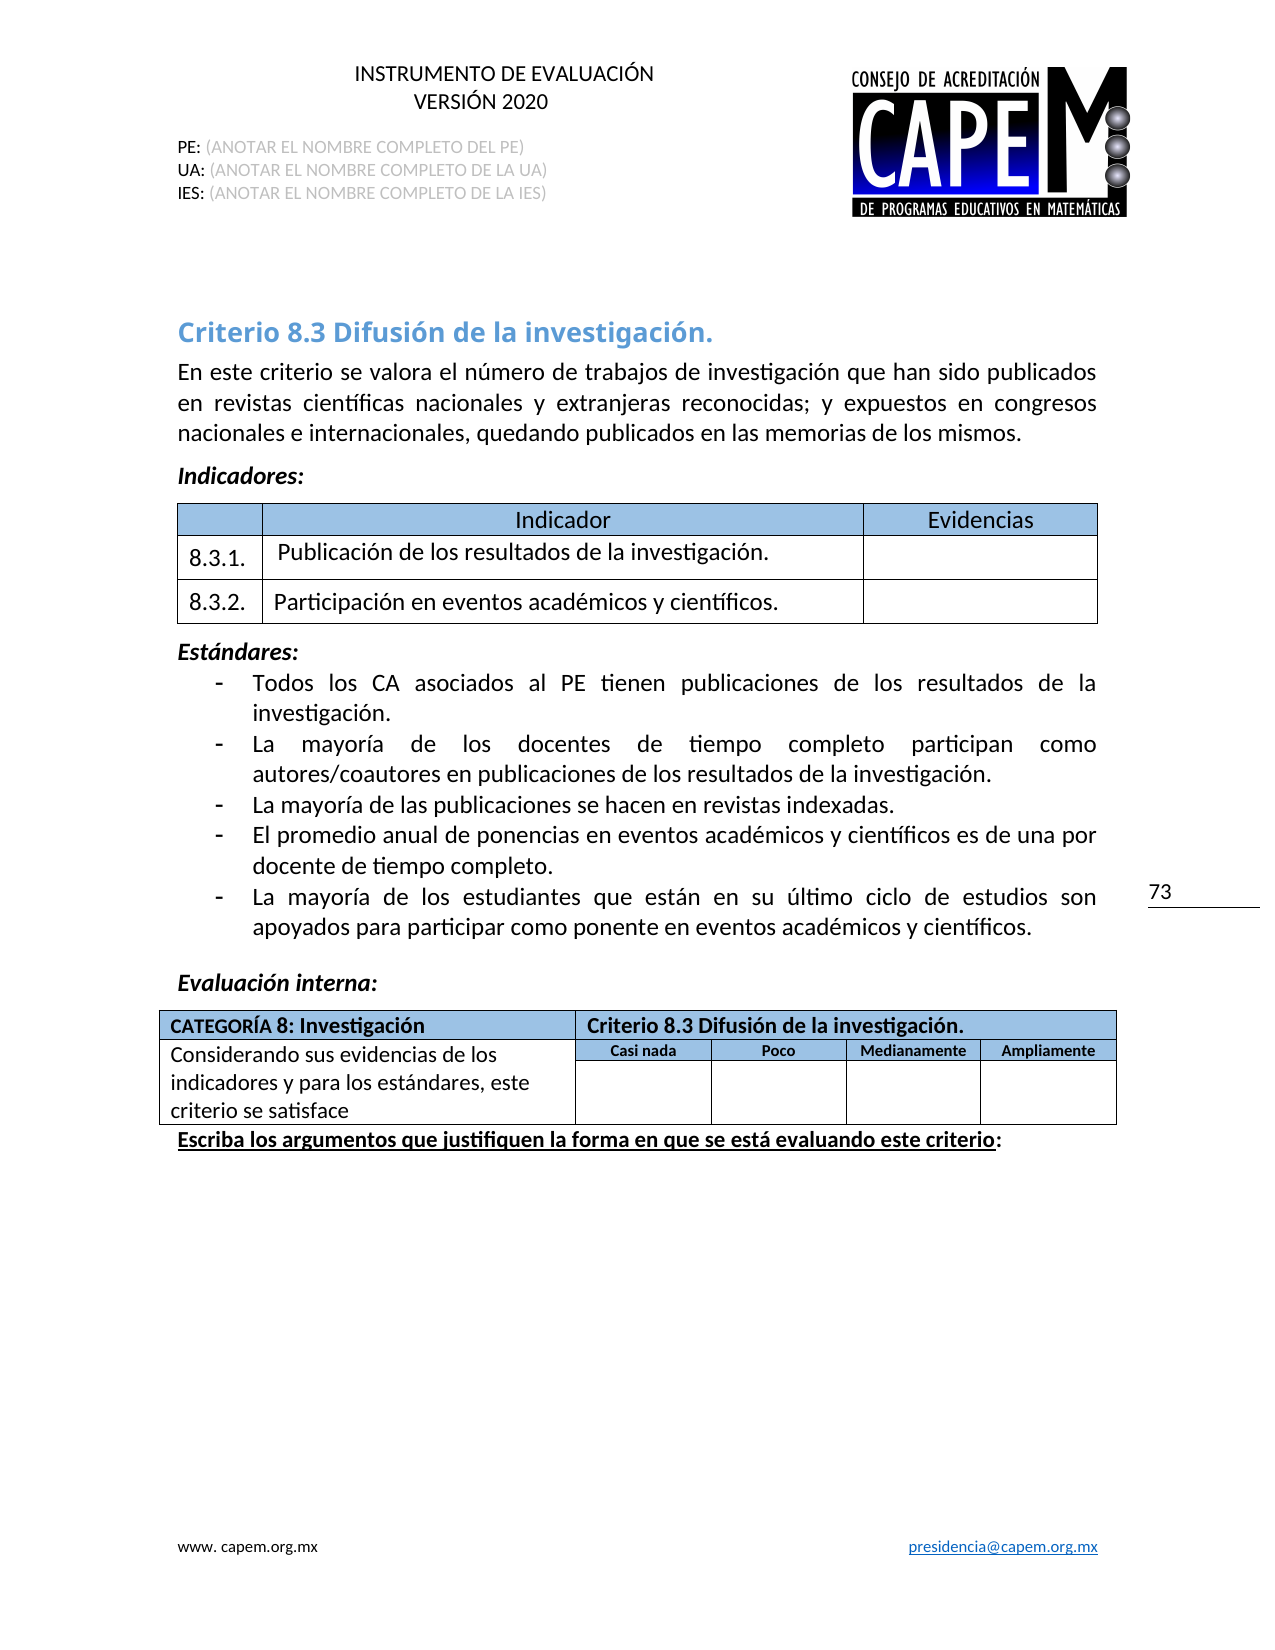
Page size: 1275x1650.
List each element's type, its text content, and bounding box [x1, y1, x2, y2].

table_header [178, 504, 262, 535]
text En este criterio se valora el número de trabajos de investigación que han sido publicados en revistas científicas nacionales y extranjeras reconocidas; y expuestos en congresos nacionales e internacionales, quedando publicados en las memorias de los mismos. [177, 356, 1098, 448]
list La mayoría de los docentes de tiempo completo participan como autores/coautores en publicaciones de los resultados de la investigación. [215, 728, 1098, 789]
table_header Evidencias [864, 504, 1097, 535]
table_cell Ampliamente [981, 1040, 1116, 1060]
picture [852, 67, 1131, 217]
table_cell [712, 1061, 846, 1124]
list La mayoría de las publicaciones se hacen en revistas indexadas. [215, 789, 1098, 819]
table_cell Poco [712, 1040, 846, 1060]
list El promedio anual de ponencias en eventos académicos y científicos es de una por docente de tiempo completo. [215, 819, 1098, 881]
table_cell 8.3.2. [178, 580, 262, 623]
text Estándares: [177, 636, 1098, 667]
list La mayoría de los estudiantes que están en su último ciclo de estudios son apoyados para participar como ponente en eventos académicos y científicos. [215, 881, 1098, 942]
table_cell [847, 1061, 980, 1124]
table_cell 8.3.1. [178, 536, 262, 579]
text Evaluación interna: [177, 967, 1098, 997]
text Escriba los argumentos que justifiquen la forma en que se está evaluando este criterio: [177, 1125, 1098, 1153]
table_header Criterio 8.3 Difusión de la investigación. [576, 1011, 1116, 1039]
table_cell Participación en eventos académicos y científicos. [263, 580, 863, 623]
table_cell Publicación de los resultados de la investigación. [263, 536, 863, 579]
table_cell Medianamente [847, 1040, 980, 1060]
table_cell [864, 536, 1097, 579]
text Indicadores: [177, 460, 1098, 491]
table_cell [864, 580, 1097, 623]
table_cell Considerando sus evidencias de los indicadores y para los estándares, este criterio se satisface [160, 1040, 575, 1124]
table_cell [576, 1061, 711, 1124]
table_cell [981, 1061, 1116, 1124]
table_header CATEGORÍA 8: Investigación [160, 1011, 575, 1039]
table_header Indicador [263, 504, 863, 535]
table_cell Casi nada [576, 1040, 711, 1060]
subtitle Criterio 8.3 Difusión de la investigación. [177, 314, 1098, 351]
list Todos los CA asociados al PE tienen publicaciones de los resultados de la investigación. [215, 667, 1098, 728]
